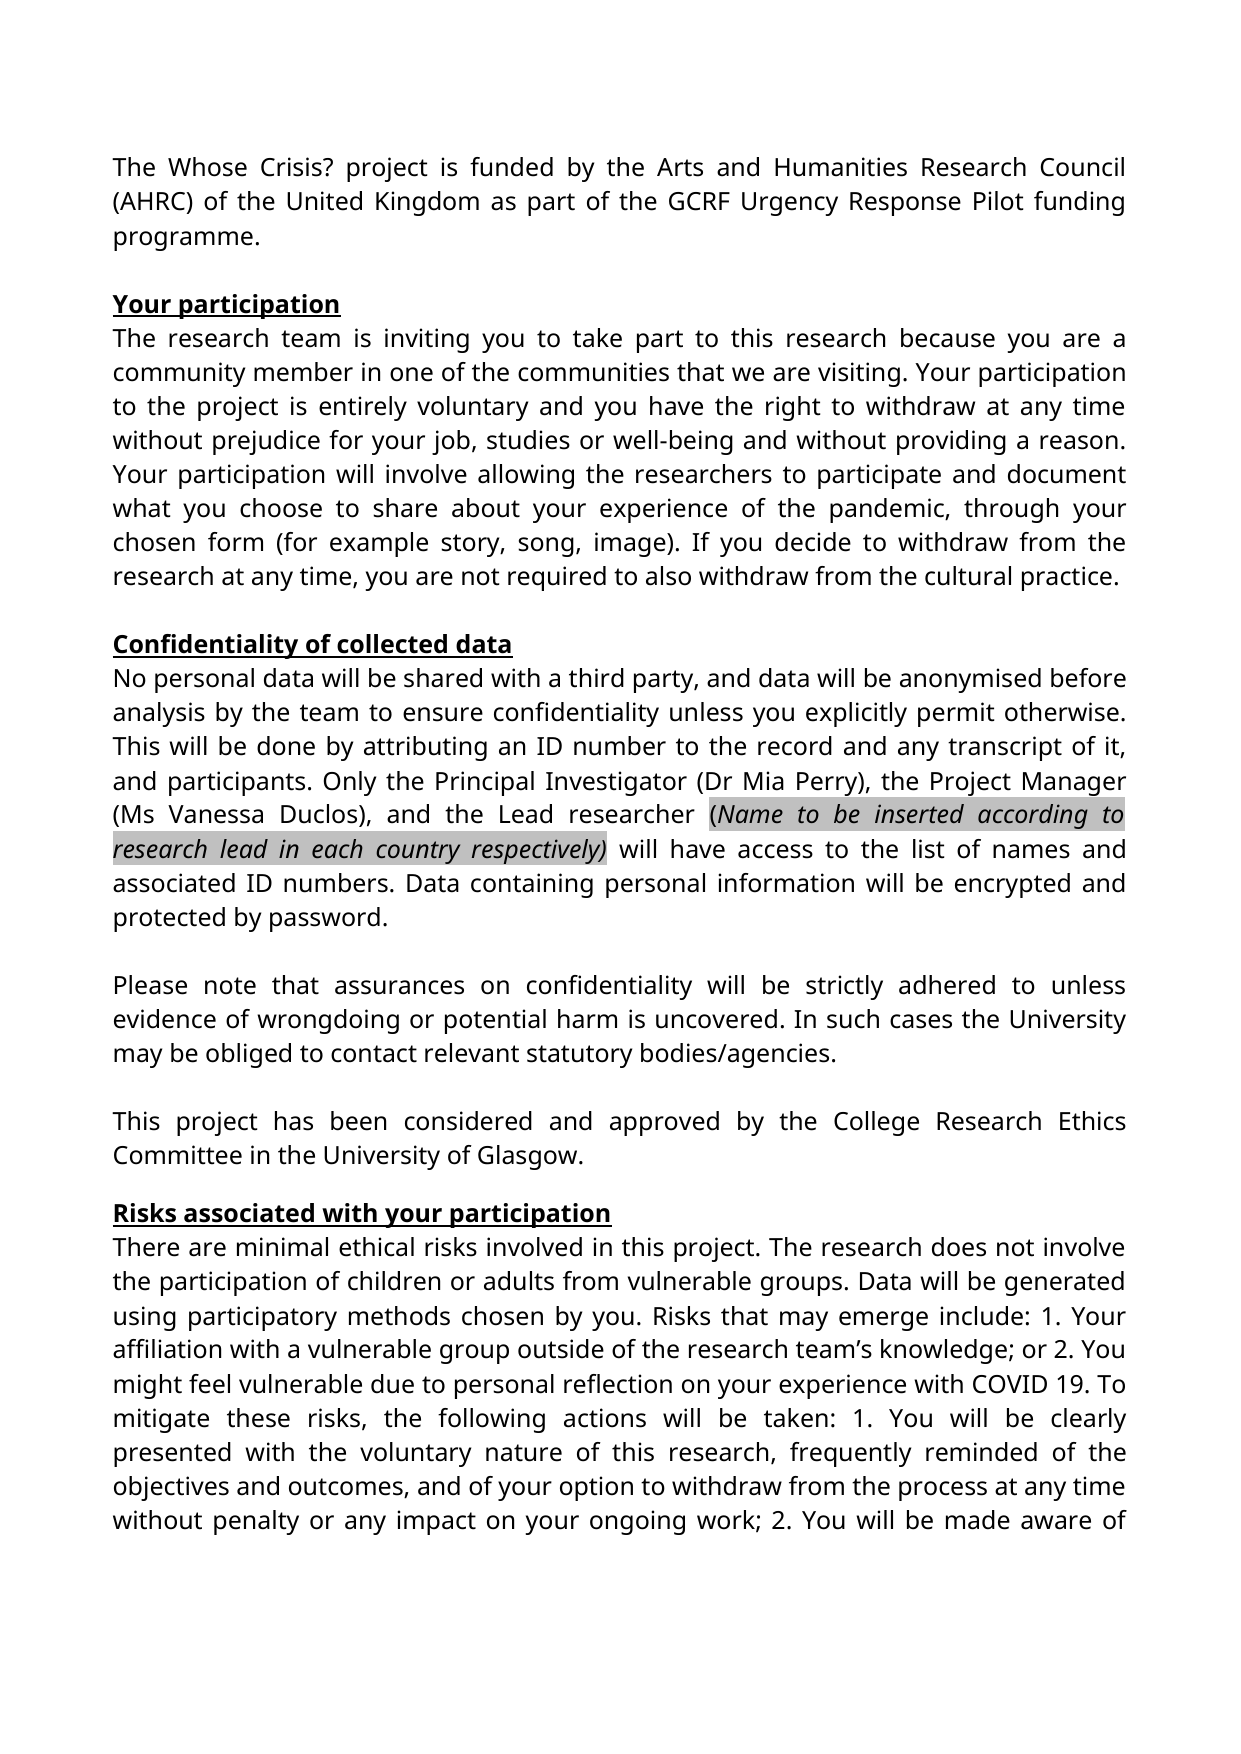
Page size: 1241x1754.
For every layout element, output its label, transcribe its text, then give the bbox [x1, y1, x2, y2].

text No personal data will be shared with a third party, and data will be anonymised before analysis by the team to ensure confidentiality unless you explicitly permit otherwise. This will be done by attributing an ID number to the record and any transcript of it, and participants. Only the Principal Investigator (Dr Mia Perry), the Project Manager (Ms Vanessa Duclos), and the Lead researcher (Name to be inserted according to research lead in each country respectively) will have access to the list of names and associated ID numbers. Data containing personal information will be encrypted and protected by password. [112, 661, 1128, 933]
text Please note that assurances on confidentiality will be strictly adhered to unless evidence of wrongdoing or potential harm is uncovered. In such cases the University may be obliged to contact relevant statutory bodies/agencies. [112, 967, 1128, 1070]
text The research team is inviting you to take part to this research because you are a community member in one of the communities that we are visiting. Your participation to the project is entirely voluntary and you have the right to withdraw at any time without prejudice for your job, studies or well-being and without providing a reason. Your participation will involve allowing the researchers to participate and document what you choose to share about your experience of the pandemic, through your chosen form (for example story, song, image). If you decide to withdraw from the research at any time, you are not required to also withdraw from the cultural practice. [112, 320, 1128, 593]
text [112, 1230, 1128, 1537]
text Your participation [112, 286, 1128, 320]
text This project has been considered and approved by the College Research Ethics Committee in the University of Glasgow. [112, 1104, 1128, 1172]
text The Whose Crisis? project is funded by the Arts and Humanities Research Council (AHRC) of the United Kingdom as part of the GCRF Urgency Response Pilot funding programme. [112, 150, 1128, 252]
text Confidentiality of collected data [112, 627, 1128, 661]
text Risks associated with your participation [112, 1196, 1128, 1230]
